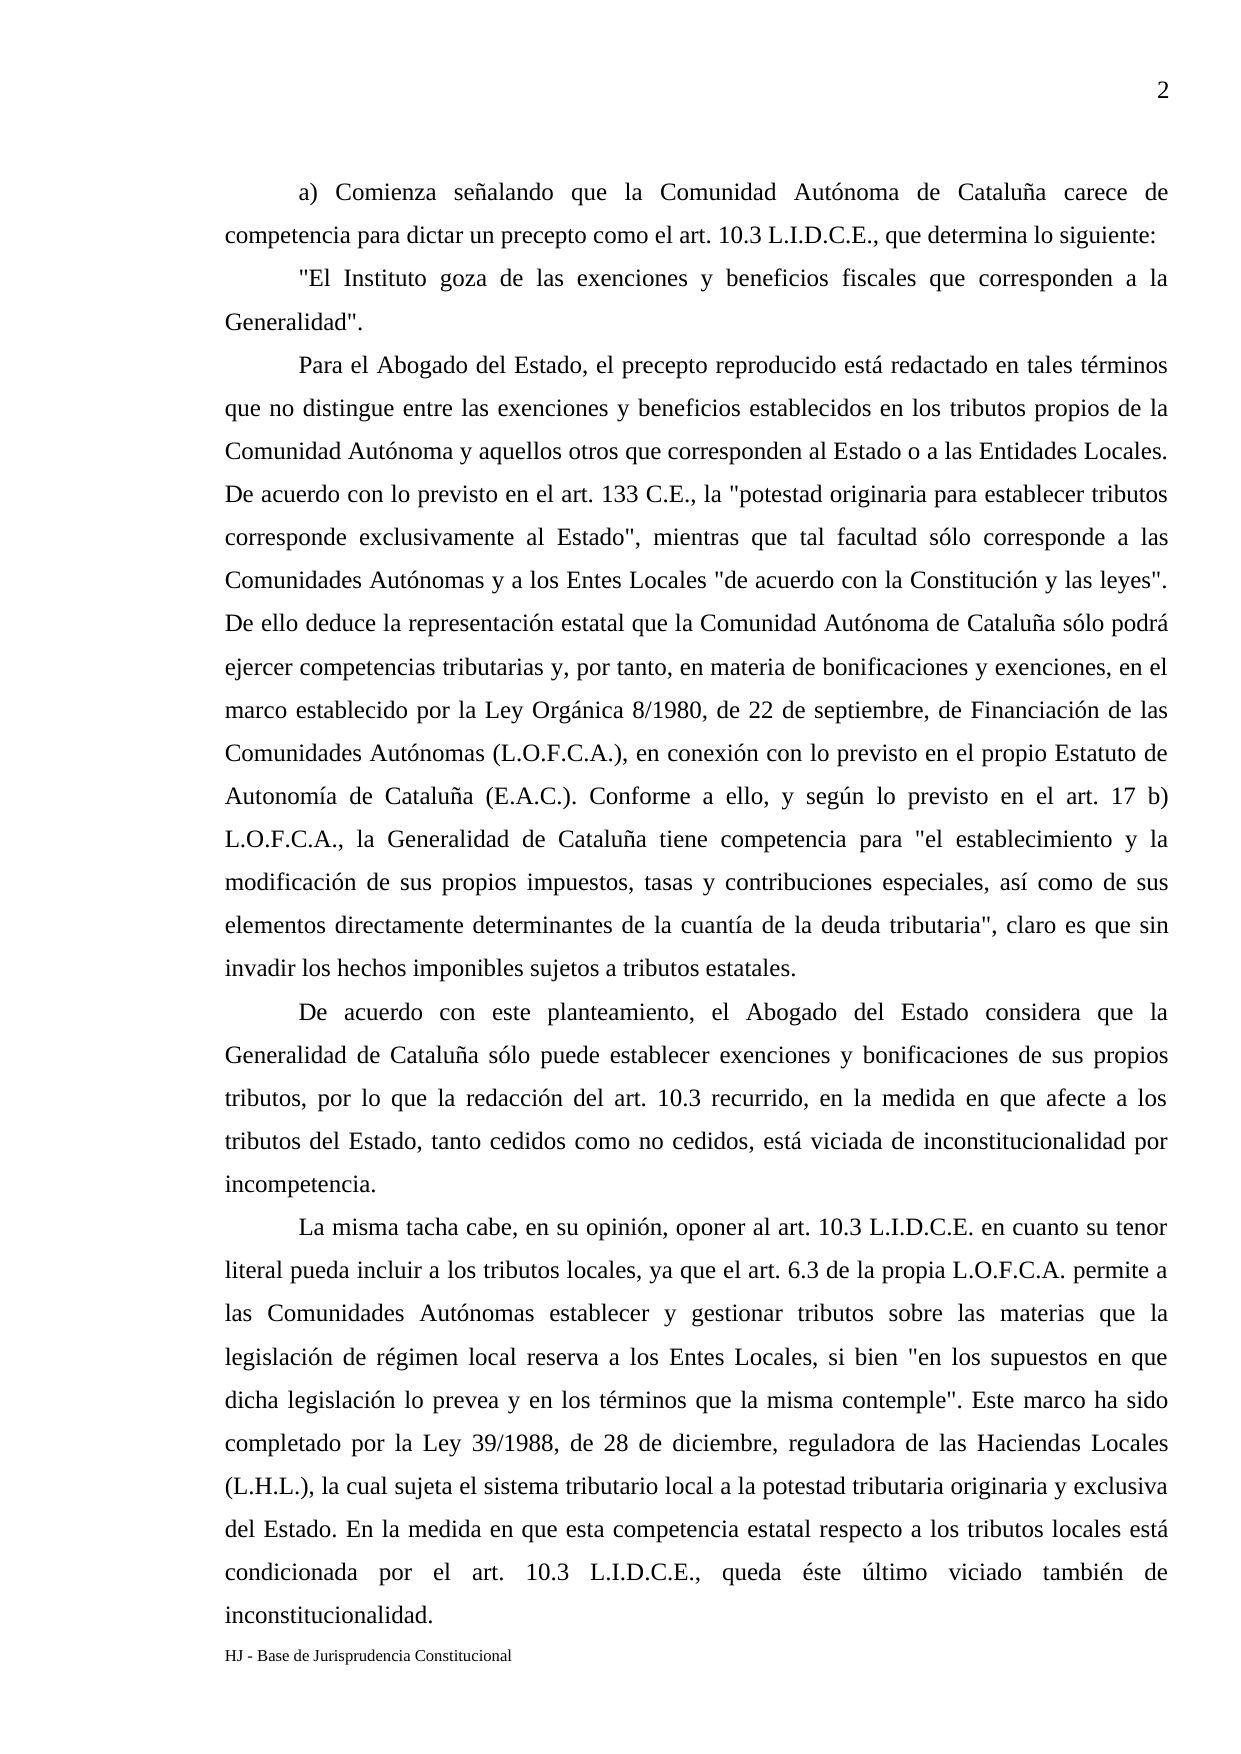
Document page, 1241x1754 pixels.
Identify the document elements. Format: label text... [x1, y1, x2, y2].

text a) Comienza señalando que la Comunidad Autónoma de Cataluña carece de competencia para dictar un precepto como el art. 10.3 L.I.D.C.E., que determina lo siguiente: [224, 177, 1169, 249]
text Para el Abogado del Estado, el precepto reproducido está redactado en tales términos que no distingue entre las exenciones y beneficios establecidos en los tributos propios de la Comunidad Autónoma y aquellos otros que corresponden al Estado o a las Entidades Locales. De acuerdo con lo previsto en el art. 133 C.E., la "potestad originaria para establecer tributos corresponde exclusivamente al Estado", mientras que tal facultad sólo corresponde a las Comunidades Autónomas y a los Entes Locales "de acuerdo con la Constitución y las leyes". De ello deduce la representación estatal que la Comunidad Autónoma de Cataluña sólo podrá ejercer competencias tributarias y, por tanto, en materia de bonificaciones y exenciones, en el marco establecido por la Ley Orgánica 8/1980, de 22 de septiembre, de Financiación de las Comunidades Autónomas (L.O.F.C.A.), en conexión con lo previsto en el propio Estatuto de Autonomía de Cataluña (E.A.C.). Conforme a ello, y según lo previsto en el art. 17 b) L.O.F.C.A., la Generalidad de Cataluña tiene competencia para "el establecimiento y la modificación de sus propios impuestos, tasas y contribuciones especiales, así como de sus elementos directamente determinantes de la cuantía de la deuda tributaria", claro es que sin invadir los hechos imponibles sujetos a tributos estatales. [224, 350, 1169, 982]
text La misma tacha cabe, en su opinión, oponer al art. 10.3 L.I.D.C.E. en cuanto su tenor literal pueda incluir a los tributos locales, ya que el art. 6.3 de la propia L.O.F.C.A. permite a las Comunidades Autónomas establecer y gestionar tributos sobre las materias que la legislación de régimen local reserva a los Entes Locales, si bien "en los supuestos en que dicha legislación lo prevea y en los términos que la misma contemple". Este marco ha sido completado por la Ley 39/1988, de 28 de diciembre, reguladora de las Haciendas Locales (L.H.L.), la cual sujeta el sistema tributario local a la potestad tributaria originaria y exclusiva del Estado. En la medida en que esta competencia estatal respecto a los tributos locales está condicionada por el art. 10.3 L.I.D.C.E., queda éste último viciado también de inconstitucionalidad. [224, 1212, 1169, 1629]
text "El Instituto goza de las exenciones y beneficios fiscales que corresponden a la Generalidad". [224, 263, 1169, 335]
text De acuerdo con este planteamiento, el Abogado del Estado considera que la Generalidad de Cataluña sólo puede establecer exenciones y bonificaciones de sus propios tributos, por lo que la redacción del art. 10.3 recurrido, en la medida en que afecte a los tributos del Estado, tanto cedidos como no cedidos, está viciada de inconstitucionalidad por incompetencia. [224, 997, 1169, 1198]
